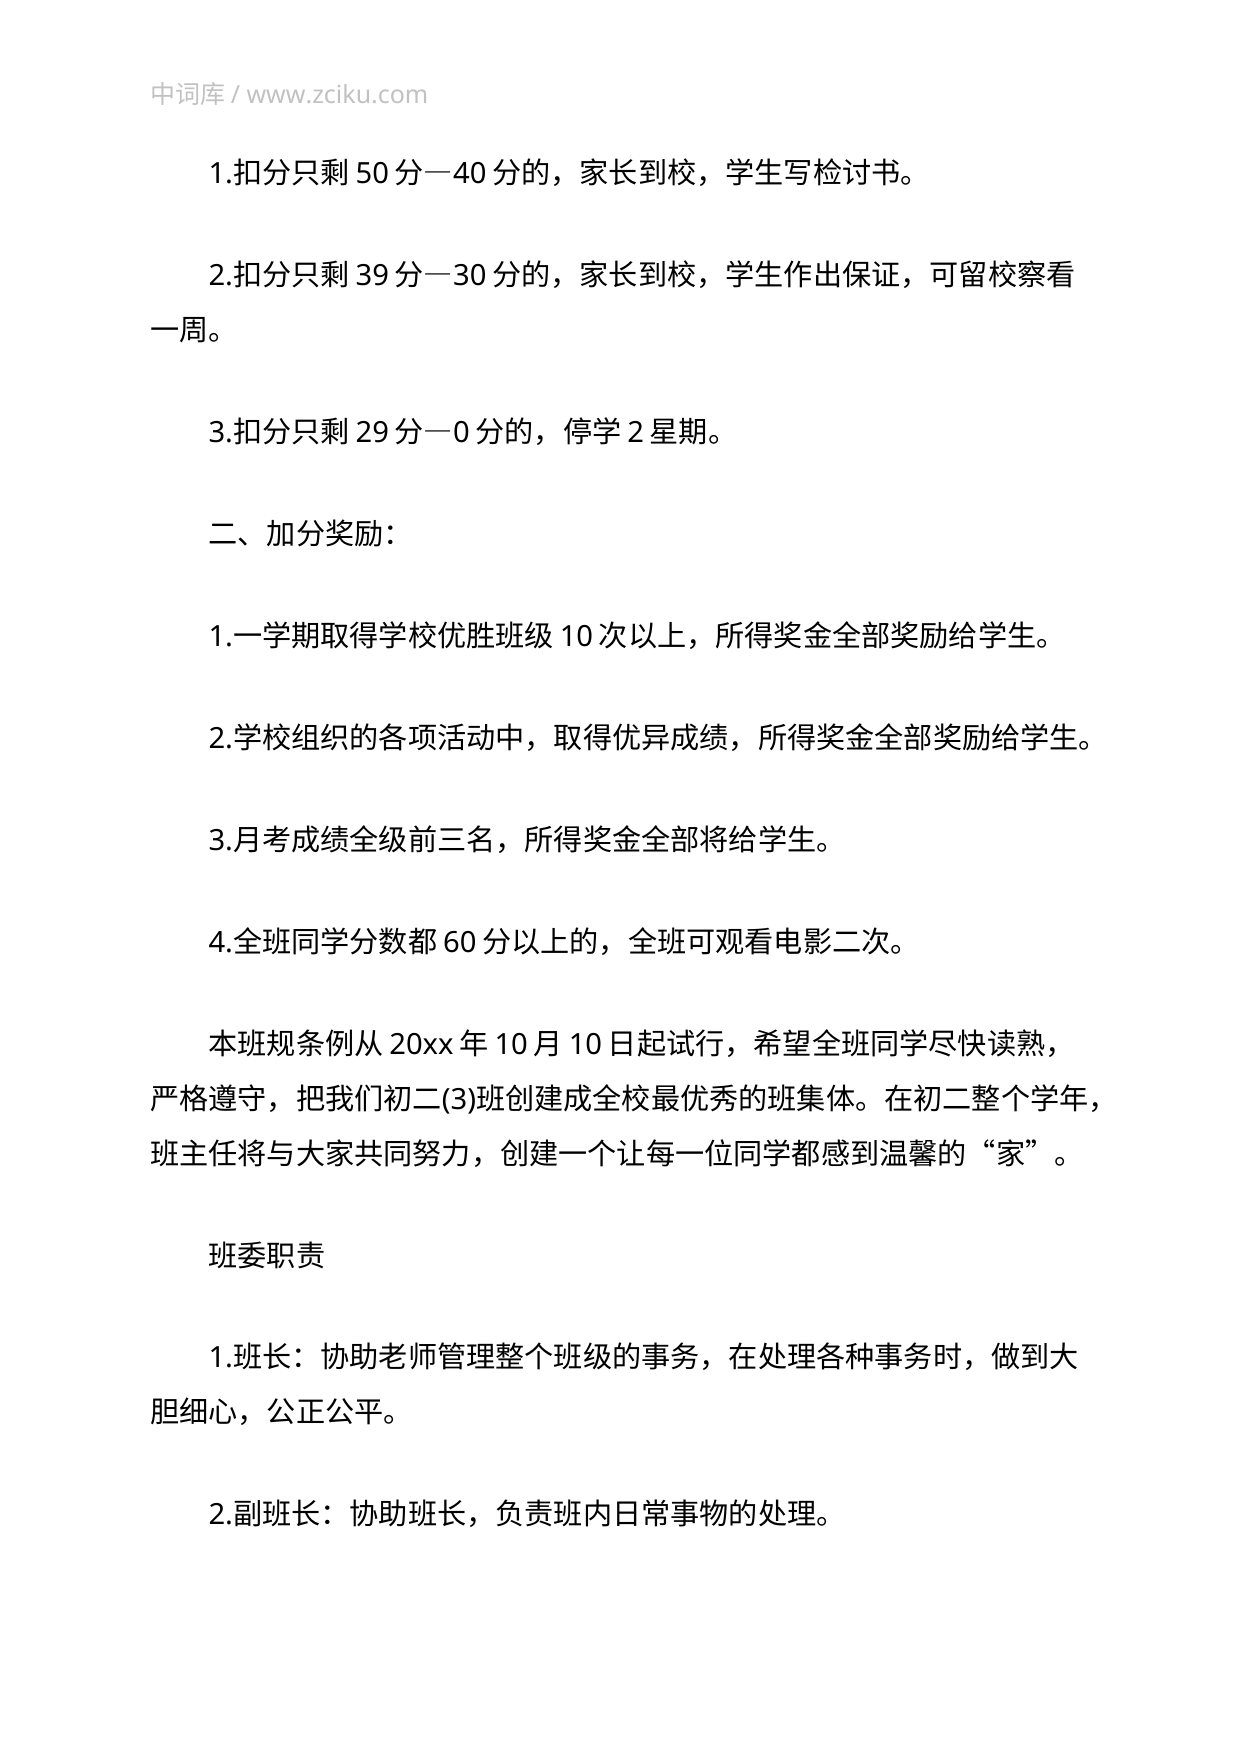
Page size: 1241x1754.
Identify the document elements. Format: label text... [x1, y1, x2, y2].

text 2.副班长：协助班长，负责班内日常事物的处理。 [150, 1491, 1090, 1533]
text 1.扣分只剩50分—40分的，家长到校，学生写检讨书。 [150, 150, 1090, 192]
text 3.扣分只剩29分—0分的，停学2星期。 [150, 409, 1090, 451]
text 1.一学期取得学校优胜班级10次以上，所得奖金全部奖励给学生。 [150, 612, 1090, 655]
text 2.学校组织的各项活动中，取得优异成绩，所得奖金全部奖励给学生。 [150, 714, 1090, 757]
text 班委职责 [150, 1232, 1090, 1274]
text 2.扣分只剩39分—30分的，家长到校，学生作出保证，可留校察看一周。 [150, 252, 1090, 349]
text 二、加分奖励： [150, 511, 1090, 553]
text 4.全班同学分数都60分以上的，全班可观看电影二次。 [150, 918, 1090, 961]
text 1.班长：协助老师管理整个班级的事务，在处理各种事务时，做到大胆细心，公正公平。 [150, 1334, 1090, 1431]
text 3.月考成绩全级前三名，所得奖金全部将给学生。 [150, 816, 1090, 859]
text 本班规条例从20xx年10月10日起试行，希望全班同学尽快读熟，严格遵守，把我们初二(3)班创建成全校最优秀的班集体。在初二整个学年，班主任将与大家共同努力，创建一个让每一位同学都感到温馨的“家”。 [150, 1020, 1090, 1173]
